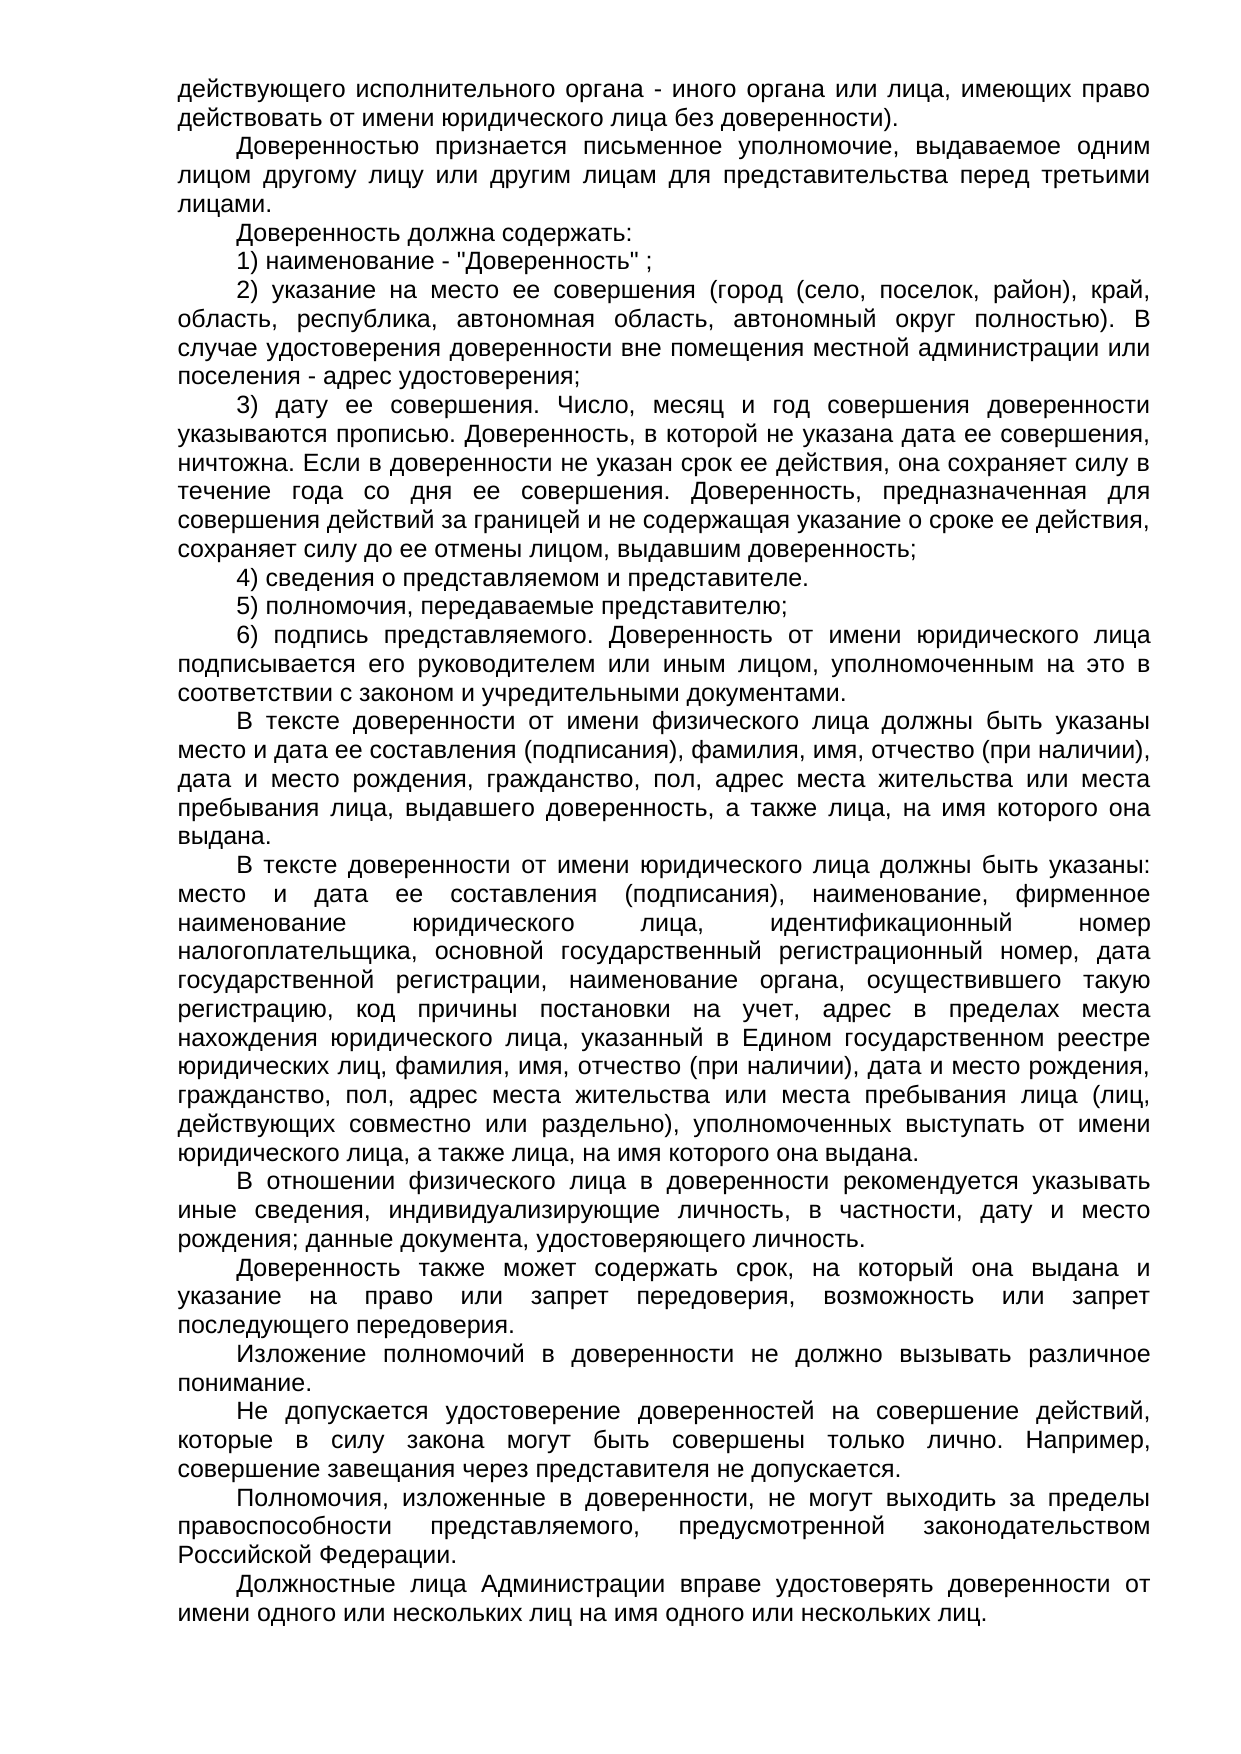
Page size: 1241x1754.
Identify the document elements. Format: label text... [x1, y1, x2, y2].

text 2) указание на место ее совершения (город (село, поселок, район), край, область, республика, автономная область, автономный округ полностью). В случае удостоверения доверенности вне помещения местной администрации или поселения - адрес удостоверения; [177, 275, 1152, 390]
text Должностные лица Администрации вправе удостоверять доверенности от имени одного или нескольких лиц на имя одного или нескольких лиц. [177, 1569, 1152, 1626]
text Доверенность должна содержать: [177, 218, 1152, 246]
text В тексте доверенности от имени физического лица должны быть указаны место и дата ее составления (подписания), фамилия, имя, отчество (при наличии), дата и место рождения, гражданство, пол, адрес места жительства или места пребывания лица, выдавшего доверенность, а также лица, на имя которого она выдана. [177, 706, 1152, 850]
text В отношении физического лица в доверенности рекомендуется указывать иные сведения, индивидуализирующие личность, в частности, дату и место рождения; данные документа, удостоверяющего личность. [177, 1166, 1152, 1253]
text 6) подпись представляемого. Доверенность от имени юридического лица подписывается его руководителем или иным лицом, уполномоченным на это в соответствии с законом и учредительными документами. [177, 620, 1152, 706]
text 3) дату ее совершения. Число, месяц и год совершения доверенности указываются прописью. Доверенность, в которой не указана дата ее совершения, ничтожна. Если в доверенности не указан срок ее действия, она сохраняет силу в течение года со дня ее совершения. Доверенность, предназначенная для совершения действий за границей и не содержащая указание о сроке ее действия, сохраняет силу до ее отмены лицом, выдавшим доверенность; [177, 390, 1152, 563]
text В тексте доверенности от имени юридического лица должны быть указаны: место и дата ее составления (подписания), наименование, фирменное наименование юридического лица, идентификационный номер налогоплательщика, основной государственный регистрационный номер, дата государственной регистрации, наименование органа, осуществившего такую регистрацию, код причины постановки на учет, адрес в пределах места нахождения юридического лица, указанный в Едином государственном реестре юридических лиц, фамилия, имя, отчество (при наличии), дата и место рождения, гражданство, пол, адрес места жительства или места пребывания лица (лиц, действующих совместно или раздельно), уполномоченных выступать от имени юридического лица, а также лица, на имя которого она выдана. [177, 850, 1152, 1166]
text 4) сведения о представляемом и представителе. [177, 563, 1152, 591]
text 1) наименование - "Доверенность" ; [177, 246, 1152, 275]
text Доверенностью признается письменное уполномочие, выдаваемое одним лицом другому лицу или другим лицам для представительства перед третьими лицами. [177, 131, 1152, 218]
text 5) полномочия, передаваемые представителю; [177, 591, 1152, 620]
text Полномочия, изложенные в доверенности, не могут выходить за пределы правоспособности представляемого, предусмотренной законодательством Российской Федерации. [177, 1483, 1152, 1569]
text Доверенность также может содержать срок, на который она выдана и указание на право или запрет передоверия, возможность или запрет последующего передоверия. [177, 1253, 1152, 1339]
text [177, 74, 1152, 131]
text Изложение полномочий в доверенности не должно вызывать различное понимание. [177, 1339, 1152, 1396]
text Не допускается удостоверение доверенностей на совершение действий, которые в силу закона могут быть совершены только лично. Например, совершение завещания через представителя не допускается. [177, 1396, 1152, 1483]
